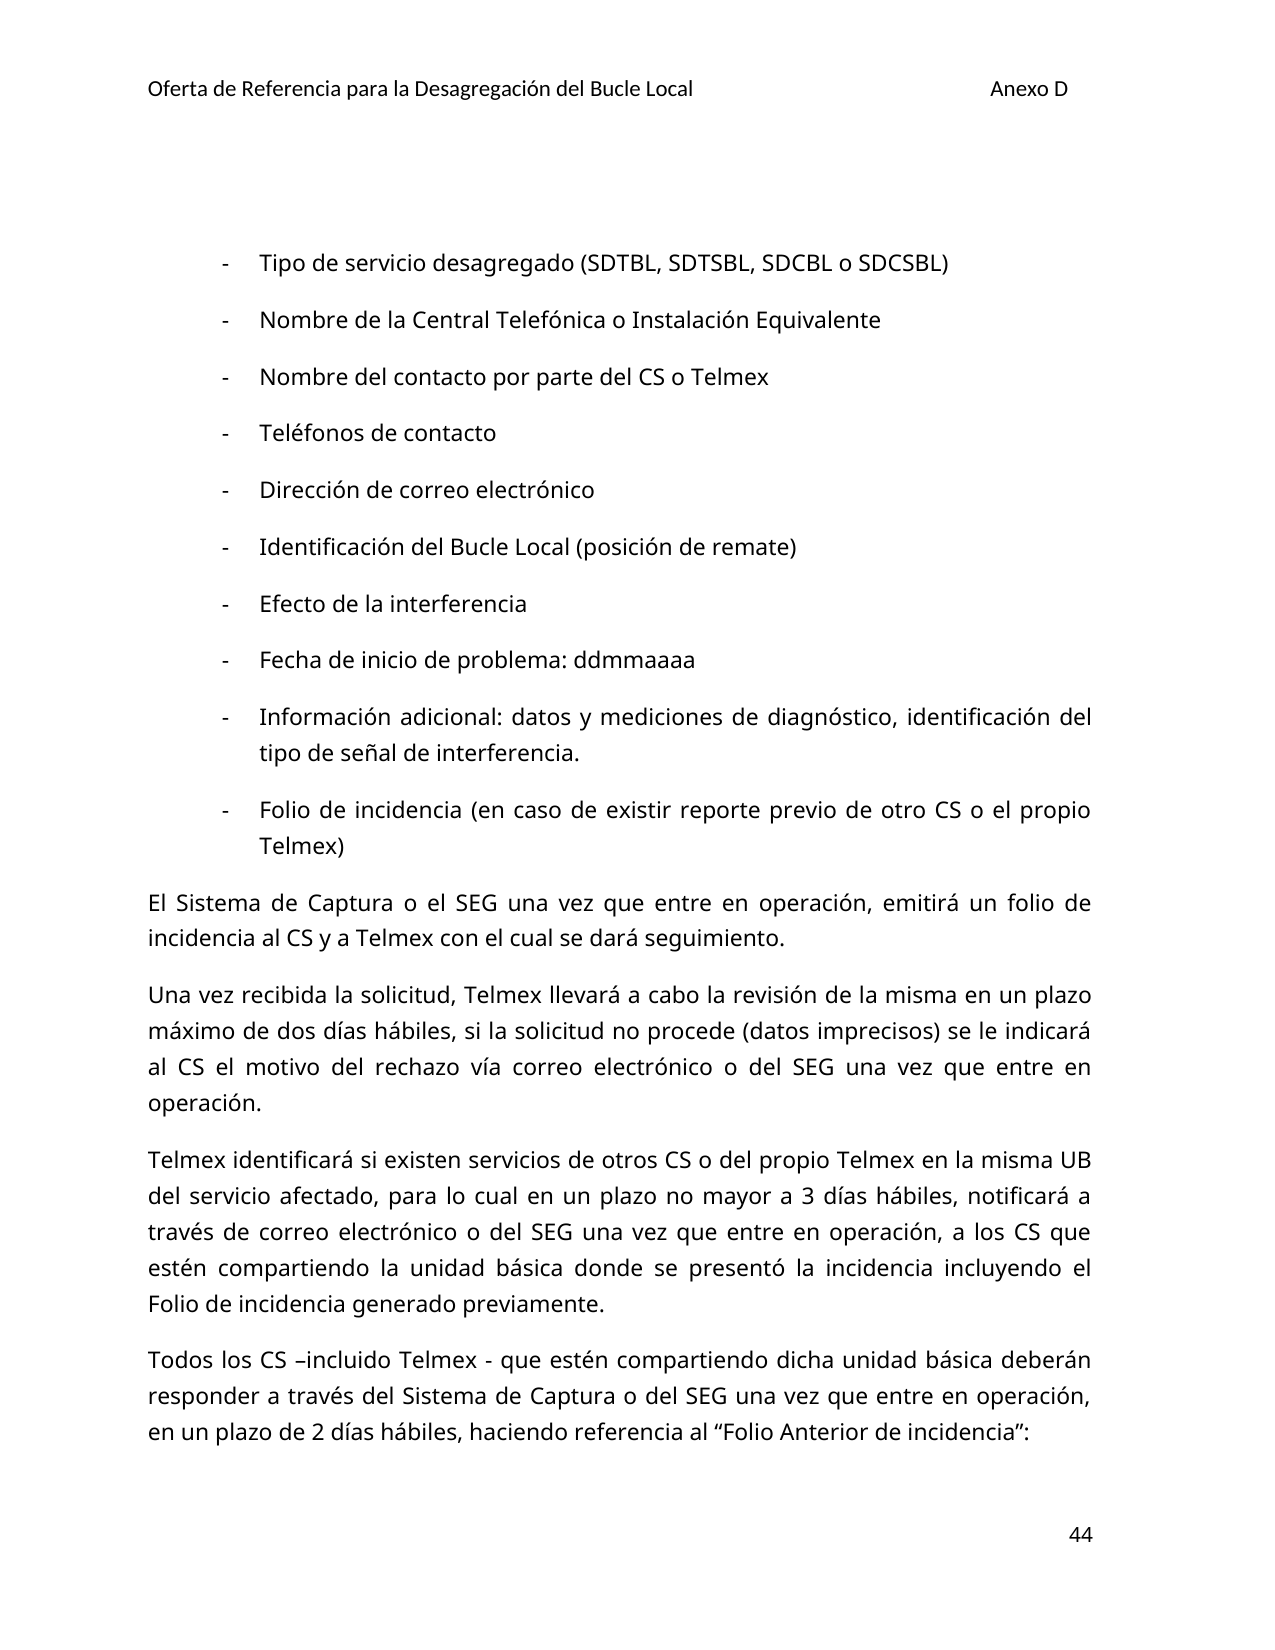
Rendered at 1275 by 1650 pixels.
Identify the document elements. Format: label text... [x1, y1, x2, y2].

list Nombre del contacto por parte del CS o Telmex [222, 360, 1093, 392]
text El Sistema de Captura o el SEG una vez que entre en operación, emitirá un folio de incidencia al CS y a Telmex con el cual se dará seguimiento. [148, 886, 1093, 954]
list Teléfonos de contacto [222, 417, 1093, 448]
text Una vez recibida la solicitud, Telmex llevará a cabo la revisión de la misma en un plazo máximo de dos días hábiles, si la solicitud no procede (datos imprecisos) se le indicará al CS el motivo del rechazo vía correo electrónico o del SEG una vez que entre en operación. [148, 979, 1093, 1118]
text Todos los CS –incluido Telmex - que estén compartiendo dicha unidad básica deberán responder a través del Sistema de Captura o del SEG una vez que entre en operación, en un plazo de 2 días hábiles, haciendo referencia al “Folio Anterior de incidencia”: [148, 1344, 1093, 1447]
list Efecto de la interferencia [222, 587, 1093, 619]
list Tipo de servicio desagregado (SDTBL, SDTSBL, SDCBL o SDCSBL) [222, 247, 1093, 278]
text Telmex identificará si existen servicios de otros CS o del propio Telmex en la misma UB del servicio afectado, para lo cual en un plazo no mayor a 3 días hábiles, notificará a través de correo electrónico o del SEG una vez que entre en operación, a los CS que estén compartiendo la unidad básica donde se presentó la incidencia incluyendo el Folio de incidencia generado previamente. [148, 1144, 1093, 1319]
list Folio de incidencia (en caso de existir reporte previo de otro CS o el propio Telmex) [222, 794, 1093, 861]
list Dirección de correo electrónico [222, 474, 1093, 505]
list Información adicional: datos y mediciones de diagnóstico, identificación del tipo de señal de interferencia. [222, 701, 1093, 768]
list Identificación del Bucle Local (posición de remate) [222, 531, 1093, 562]
list Fecha de inicio de problema: ddmmaaaa [222, 644, 1093, 676]
list Nombre de la Central Telefónica o Instalación Equivalente [222, 304, 1093, 335]
